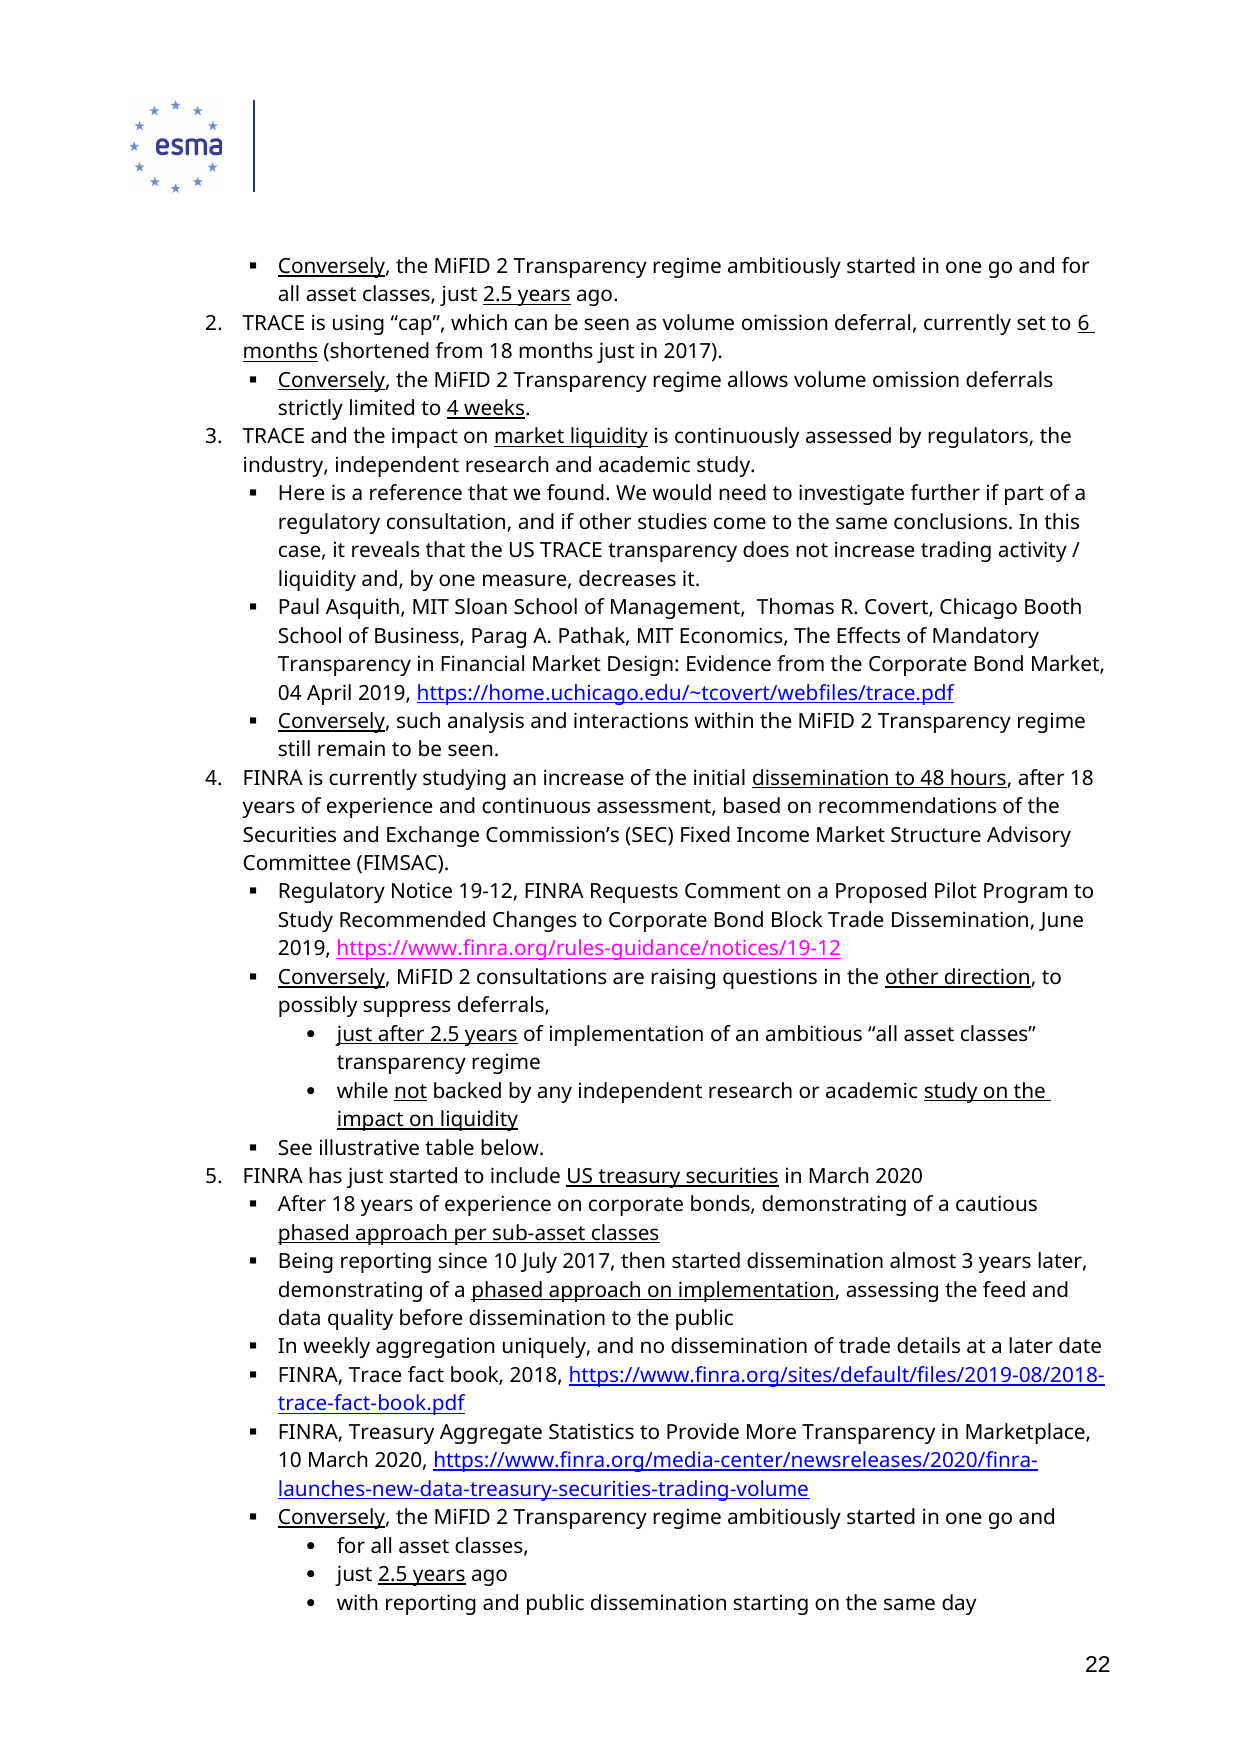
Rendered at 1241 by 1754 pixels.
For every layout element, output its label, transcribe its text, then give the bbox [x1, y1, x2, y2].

text Conversely, the MiFID 2 Transparency regime ambitiously started in one go and [248, 1502, 1110, 1531]
text Here is a reference that we found. We would need to investigate further if part of a regulatory consultation, and if other studies come to the same conclusions. In this case, it reveals that the US TRACE transparency does not increase trading activity / liquidity and, by one measure, decreases it. [248, 478, 1110, 592]
text Conversely, MiFID 2 consultations are raising questions in the other direction, to possibly suppress deferrals, [248, 962, 1110, 1019]
text FINRA, Treasury Aggregate Statistics to Provide More Transparency in Marketplace, 10 March 2020, https://www.finra.org/media-center/newsreleases/2020/finra-launches-new-data-treasury-securities-trading-volume [248, 1417, 1110, 1502]
text See illustrative table below. [248, 1133, 1110, 1161]
text Being reporting since 10 July 2017, then started dissemination almost 3 years later, demonstrating of a phased approach on implementation, assessing the feed and data quality before dissemination to the public [248, 1246, 1110, 1332]
text while not backed by any independent research or academic study on the impact on liquidity [307, 1076, 1110, 1133]
text In weekly aggregation uniquely, and no dissemination of trade details at a later date [248, 1332, 1110, 1360]
text Conversely, the MiFID 2 Transparency regime ambitiously started in one go and for all asset classes, just 2.5 years ago. [248, 251, 1110, 308]
text FINRA, Trace fact book, 2018, https://www.finra.org/sites/default/files/2019-08/2018-trace-fact-book.pdf [248, 1360, 1110, 1417]
list FINRA is currently studying an increase of the initial dissemination to 48 hours, after 18 years of experience and continuous assessment, based on recommendations of the Securities and Exchange Commission’s (SEC) Fixed Income Market Structure Advisory Committee (FIMSAC). [205, 763, 1110, 877]
text Conversely, such analysis and interactions within the MiFID 2 Transparency regime still remain to be seen. [248, 706, 1110, 763]
text for all asset classes, [307, 1531, 1110, 1559]
picture [129, 100, 223, 193]
text Conversely, the MiFID 2 Transparency regime allows volume omission deferrals strictly limited to 4 weeks. [248, 365, 1110, 422]
list TRACE and the impact on market liquidity is continuously assessed by regulators, the industry, independent research and academic study. [205, 422, 1110, 478]
text just after 2.5 years of implementation of an ambitious “all asset classes” transparency regime [307, 1019, 1110, 1076]
text After 18 years of experience on corporate bonds, demonstrating of a cautious phased approach per sub-asset classes [248, 1189, 1110, 1246]
text just 2.5 years ago [307, 1559, 1110, 1588]
list FINRA has just started to include US treasury securities in March 2020 [205, 1161, 1110, 1189]
text Paul Asquith, MIT Sloan School of Management, Thomas R. Covert, Chicago Booth School of Business, Parag A. Pathak, MIT Economics, The Effects of Mandatory Transparency in Financial Market Design: Evidence from the Corporate Bond Market, 04 April 2019, https://home.uchicago.edu/~tcovert/webfiles/trace.pdf [248, 592, 1110, 706]
text with reporting and public dissemination starting on the same day [307, 1588, 1110, 1616]
text Regulatory Notice 19-12, FINRA Requests Comment on a Proposed Pilot Program to Study Recommended Changes to Corporate Bond Block Trade Dissemination, June 2019, https://www.finra.org/rules-guidance/notices/19-12 [248, 877, 1110, 962]
list TRACE is using “cap”, which can be seen as volume omission deferral, currently set to 6 months (shortened from 18 months just in 2017). [205, 308, 1110, 365]
